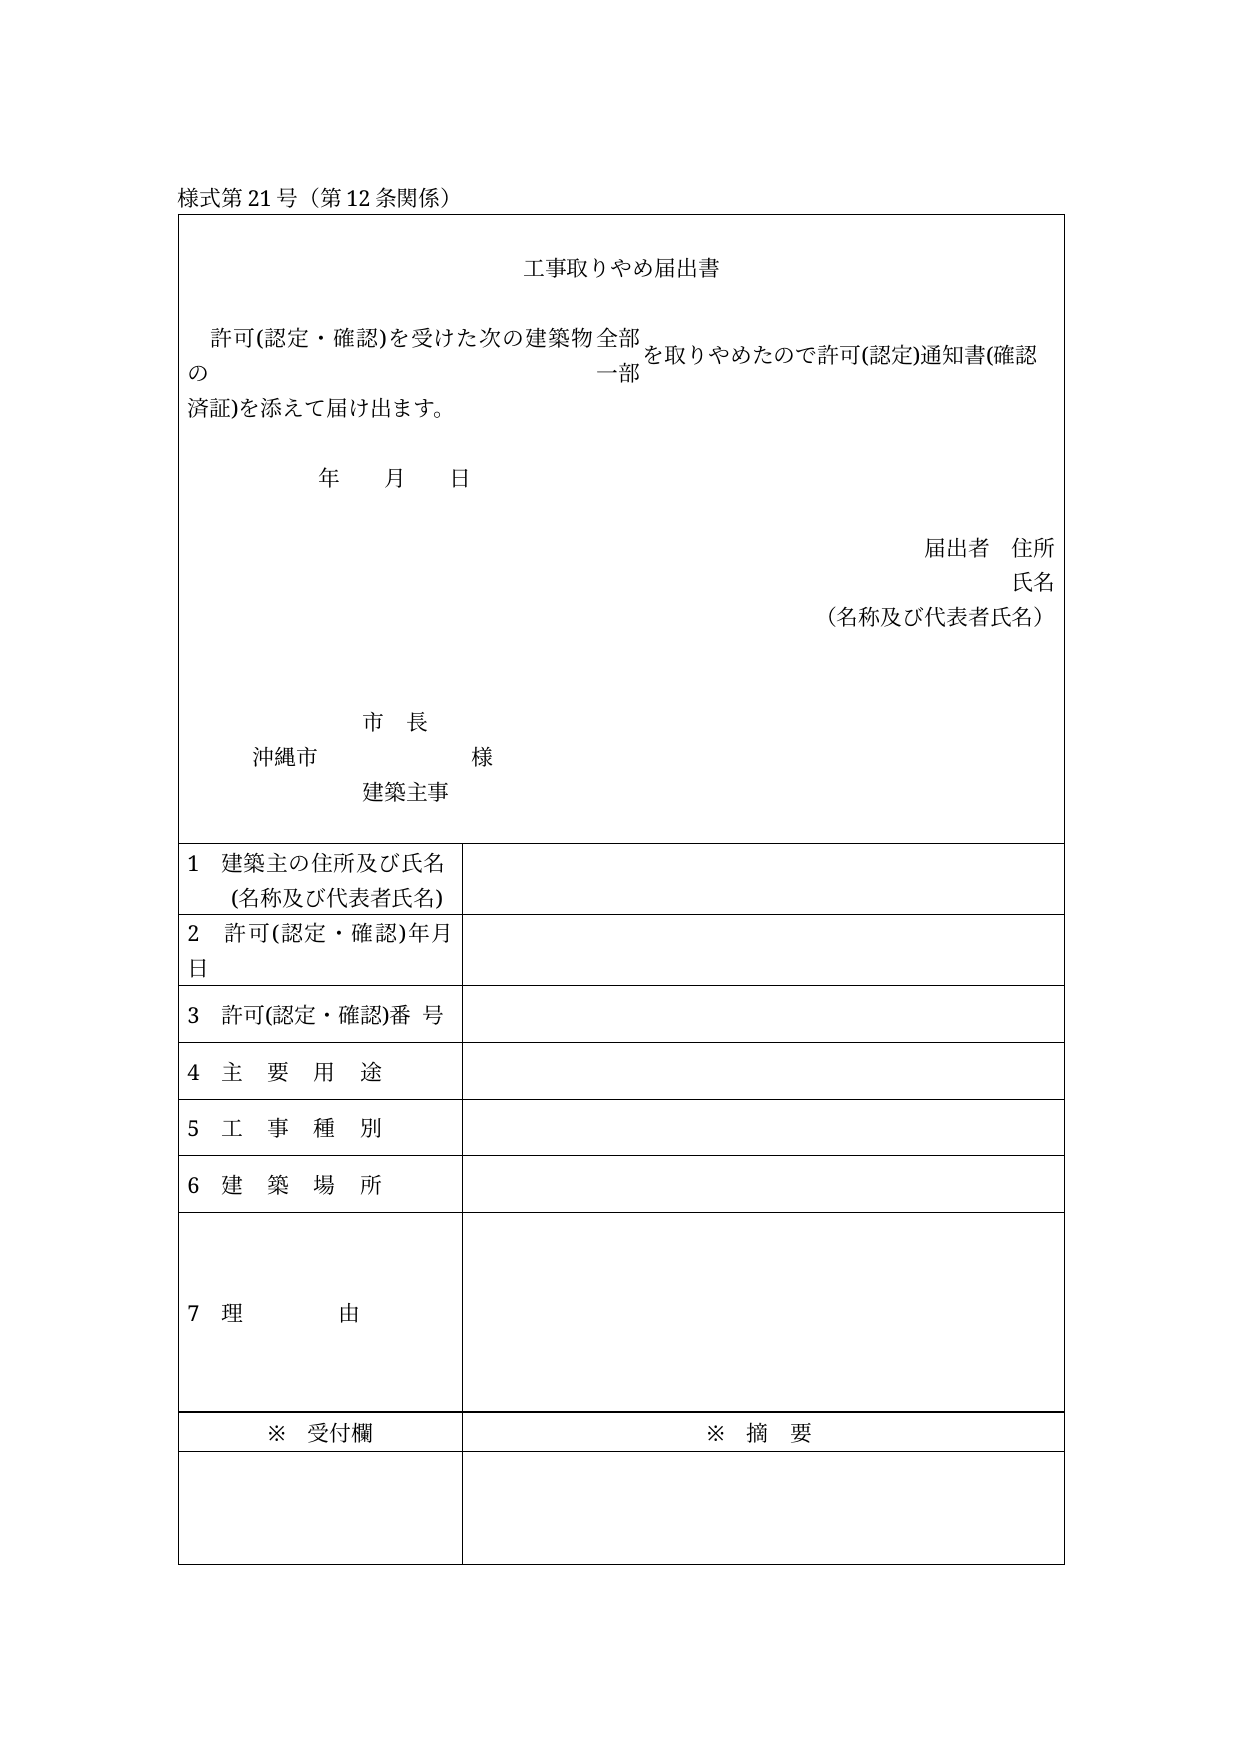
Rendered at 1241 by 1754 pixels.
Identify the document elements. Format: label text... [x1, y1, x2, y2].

table_cell [463, 844, 1064, 914]
table_cell 7 理由 [179, 1213, 462, 1411]
table_cell [463, 1043, 1064, 1098]
table_cell [179, 1452, 462, 1564]
table_cell [463, 915, 1064, 985]
table_cell [463, 1100, 1064, 1155]
table_cell 4 主要用途 [179, 1043, 462, 1098]
table_cell 5 工事種別 [179, 1100, 462, 1155]
table_cell 全部 一部 [594, 320, 642, 389]
table_cell [463, 986, 1064, 1042]
table_cell ※ 受付欄 [179, 1413, 462, 1451]
table_cell 許可(認定・確認)を受けた次の建築物の [179, 320, 594, 389]
table_cell 2 許可(認定・確認)年月日 [179, 915, 462, 985]
table_cell ※ 摘 要 [463, 1413, 1064, 1451]
table_cell [463, 1452, 1064, 1564]
table_cell [463, 1213, 1064, 1411]
table_cell を取りやめたので許可(認定)通知書(確認 [642, 320, 1064, 389]
table_cell 済証)を添えて届け出ます。 年 月 日 届出者 住所 氏名 （名称及び代表者氏名） 市長 沖縄市 様 建築主事 [179, 390, 1064, 843]
table_header 工事取りやめ届出書 [179, 215, 1064, 320]
table_cell 6 建築場所 [179, 1156, 462, 1212]
table_cell [463, 1156, 1064, 1212]
table_cell 3 許可(認定・確認)番号 [179, 986, 462, 1042]
table_cell 1 建築主の住所及び氏名 (名称及び代表者氏名) [179, 844, 462, 914]
text 様式第21号（第12条関係） [177, 179, 1063, 214]
